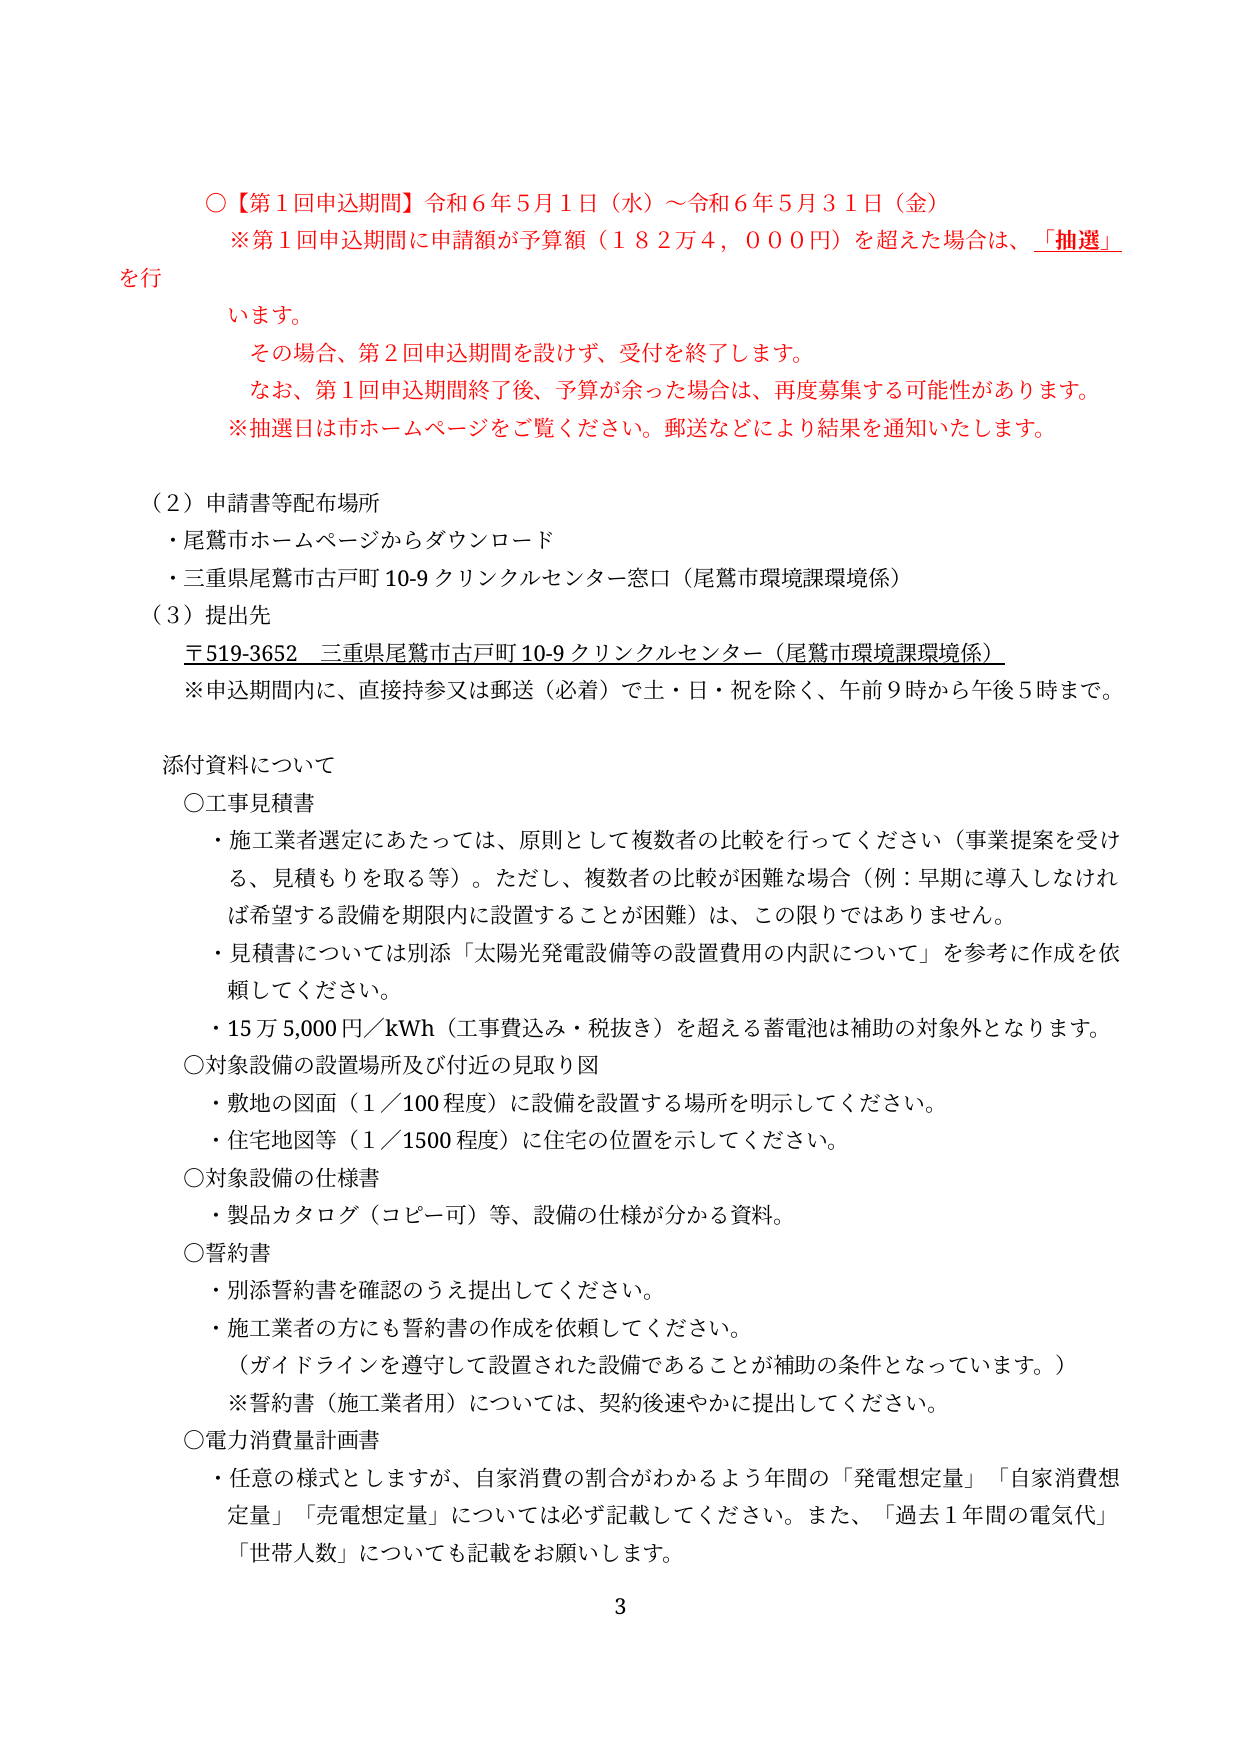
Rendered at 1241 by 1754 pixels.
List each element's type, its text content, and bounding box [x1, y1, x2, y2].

text ※誓約書（施工業者用）については、契約後速やかに提出してください。 [118, 1383, 1122, 1421]
text なお、第１回申込期間終了後、予算が余った場合は、再度募集する可能性があります。 [118, 371, 1122, 408]
text ○対象設備の設置場所及び付近の見取り図 [118, 1046, 1122, 1083]
text ・施工業者の方にも誓約書の作成を依頼してください。 [118, 1308, 1122, 1346]
text ・15万5,000円／kWh（工事費込み・税抜き）を超える蓄電池は補助の対象外となります。 [118, 1008, 1122, 1046]
text ・三重県尾鷲市古戸町10-9クリンクルセンター窓口（尾鷲市環境課環境係） [118, 558, 1122, 596]
text ○電力消費量計画書 [118, 1421, 1122, 1458]
text ○誓約書 [118, 1233, 1122, 1271]
text 添付資料について [118, 746, 1122, 783]
text ・製品カタログ（コピー可）等、設備の仕様が分かる資料。 [118, 1196, 1122, 1233]
text ・尾鷲市ホームページからダウンロード [118, 521, 1122, 558]
text ・敷地の図面（１／100程度）に設備を設置する場所を明示してください。 [118, 1083, 1122, 1121]
text （ガイドラインを遵守して設置された設備であることが補助の条件となっています。） [118, 1346, 1122, 1383]
text 〇【第１回申込期間】令和６年５月１日（水）～令和６年５月３１日（金） [118, 183, 1122, 221]
text ○対象設備の仕様書 [118, 1158, 1122, 1196]
text ・施工業者選定にあたっては、原則として複数者の比較を行ってください（事業提案を受ける、見積もりを取る等）。ただし、複数者の比較が困難な場合（例：早期に導入しなければ希望する設備を期限内に設置することが困難）は、この限りではありません。 [118, 821, 1122, 933]
text （３）提出先 [118, 596, 1122, 633]
text （２）申請書等配布場所 [118, 483, 1122, 521]
text ・別添誓約書を確認のうえ提出してください。 [118, 1271, 1122, 1308]
text ・住宅地図等（１／1500程度）に住宅の位置を示してください。 [118, 1121, 1122, 1158]
text ※抽選日は市ホームページをご覧ください。郵送などにより結果を通知いたします。 [118, 408, 1122, 446]
text ・任意の様式としますが、自家消費の割合がわかるよう年間の「発電想定量」「自家消費想定量」「売電想定量」については必ず記載してください。また、「過去１年間の電気代」「世帯人数」についても記載をお願いします。 [140, 1458, 1122, 1571]
text ※申込期間内に、直接持参又は郵送（必着）で土・日・祝を除く、午前９時から午後５時まで。 [118, 671, 1122, 708]
text ※第１回申込期間に申請額が予算額（１８２万４，０００円）を超えた場合は、「抽選」を行 [118, 221, 1122, 296]
text ・見積書については別添「太陽光発電設備等の設置費用の内訳について」を参考に作成を依頼してください。 [118, 933, 1122, 1008]
text 〒519-3652 三重県尾鷲市古戸町10-9クリンクルセンター（尾鷲市環境課環境係） [118, 633, 1122, 671]
text います。 [118, 296, 1122, 333]
text その場合、第２回申込期間を設けず、受付を終了します。 [118, 333, 1122, 371]
text ○工事見積書 [118, 783, 1122, 821]
